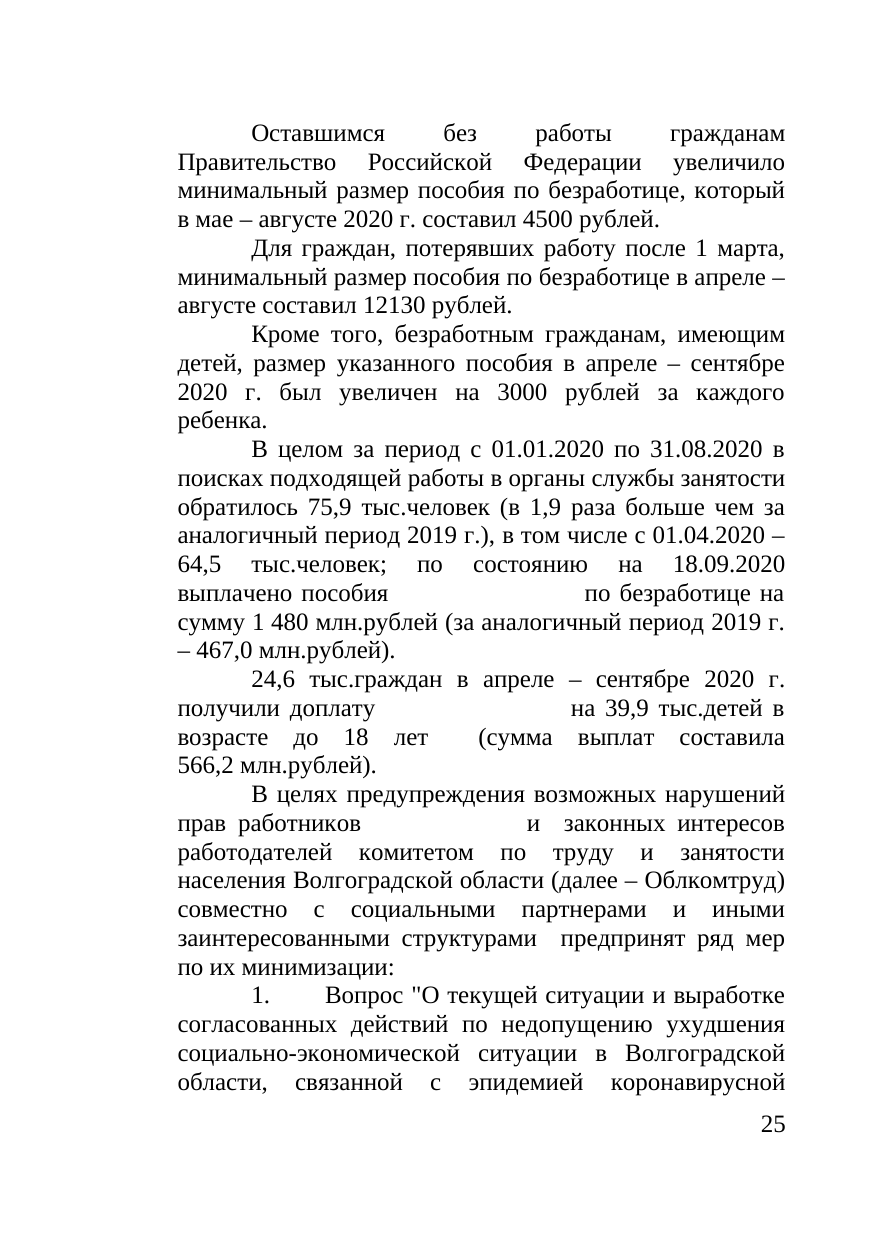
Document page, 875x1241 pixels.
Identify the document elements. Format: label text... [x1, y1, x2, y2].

text В целом за период с 01.01.2020 по 31.08.2020 в поисках подходящей работы в органы службы занятости обратилось 75,9 тыс.человек (в 1,9 раза больше чем за аналогичный период 2019 г.), в том числе с 01.04.2020 – 64,5 тыс.человек; по состоянию на 18.09.2020 выплачено пособия по безработице на сумму 1 480 млн.рублей (за аналогичный период 2019 г. – 467,0 млн.рублей). [177, 434, 786, 664]
text Оставшимся без работы гражданам Правительство Российской Федерации увеличило минимальный размер пособия по безработице, который в мае – августе 2020 г. составил 4500 рублей. [177, 118, 786, 233]
text Кроме того, безработным гражданам, имеющим детей, размер указанного пособия в апреле – сентябре 2020 г. был увеличен на 3000 рублей за каждого ребенка. [177, 319, 786, 434]
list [177, 981, 786, 1096]
text В целях предупреждения возможных нарушений прав работников и законных интересов работодателей комитетом по труду и занятости населения Волгоградской области (далее – Облкомтруд) совместно с социальными партнерами и иными заинтересованными структурами предпринят ряд мер по их минимизации: [177, 779, 786, 981]
text Для граждан, потерявших работу после 1 марта, минимальный размер пособия по безработице в апреле – августе составил 12130 рублей. [177, 233, 786, 319]
text 24,6 тыс.граждан в апреле – сентябре 2020 г. получили доплату на 39,9 тыс.детей в возрасте до 18 лет (сумма выплат составила 566,2 млн.рублей). [177, 664, 786, 779]
